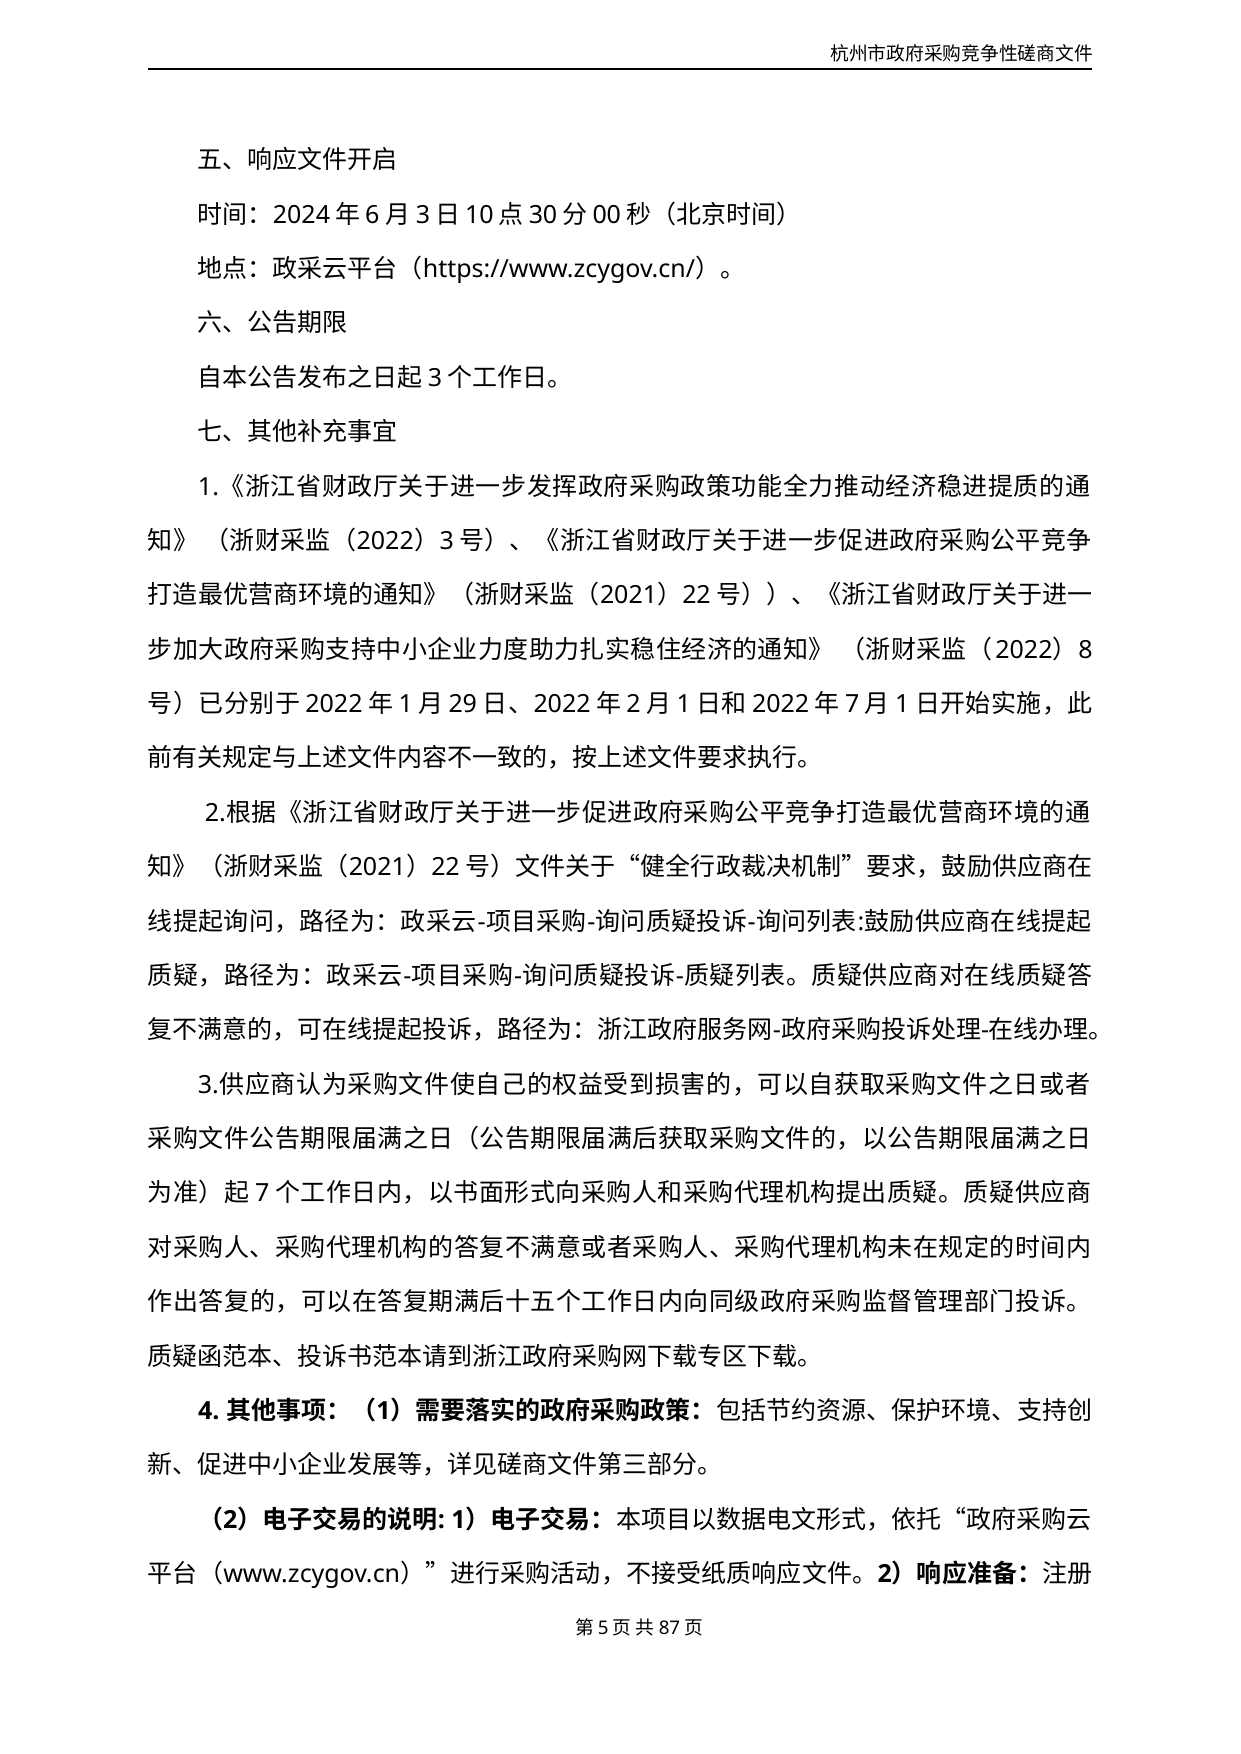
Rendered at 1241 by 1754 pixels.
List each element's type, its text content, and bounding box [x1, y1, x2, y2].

text 1.《浙江省财政厅关于进一步发挥政府采购政策功能全力推动经济稳进提质的通知》 （浙财采监（2022）3号）、《浙江省财政厅关于进一步促进政府采购公平竞争打造最优营商环境的通知》（浙财采监（2021）22号））、《浙江省财政厅关于进一步加大政府采购支持中小企业力度助力扎实稳住经济的通知》 （浙财采监（2022）8号）已分别于2022年1月29日、2022年2月1日和2022年7月1日开始实施，此前有关规定与上述文件内容不一致的，按上述文件要求执行。 [148, 466, 1092, 774]
text 六、公告期限 [148, 303, 1092, 339]
text 2.根据《浙江省财政厅关于进一步促进政府采购公平竞争打造最优营商环境的通知》（浙财采监（2021）22号）文件关于“健全行政裁决机制”要求，鼓励供应商在线提起询问，路径为：政采云-项目采购-询问质疑投诉-询问列表:鼓励供应商在线提起质疑，路径为：政采云-项目采购-询问质疑投诉-质疑列表。质疑供应商对在线质疑答复不满意的，可在线提起投诉，路径为：浙江政府服务网-政府采购投诉处理-在线办理。 [148, 792, 1092, 1046]
text 时间：2024年6 月3日10点30分00秒（北京时间） [148, 194, 1092, 230]
text 4. 其他事项：（1）需要落实的政府采购政策：包括节约资源、保护环境、支持创新、促进中小企业发展等，详见磋商文件第三部分。 [148, 1390, 1092, 1481]
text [148, 1499, 1092, 1590]
text 自本公告发布之日起3个工作日。 [148, 357, 1092, 393]
text 3.供应商认为采购文件使自己的权益受到损害的，可以自获取采购文件之日或者采购文件公告期限届满之日（公告期限届满后获取采购文件的，以公告期限届满之日为准）起7个工作日内，以书面形式向采购人和采购代理机构提出质疑。质疑供应商对采购人、采购代理机构的答复不满意或者采购人、采购代理机构未在规定的时间内作出答复的，可以在答复期满后十五个工作日内向同级政府采购监督管理部门投诉。质疑函范本、投诉书范本请到浙江政府采购网下载专区下载。 [148, 1064, 1092, 1372]
text 七、其他补充事宜 [148, 412, 1092, 448]
text 五、响应文件开启 [148, 140, 1092, 176]
text 地点：政采云平台（https://www.zcygov.cn/）。 [148, 248, 1092, 285]
